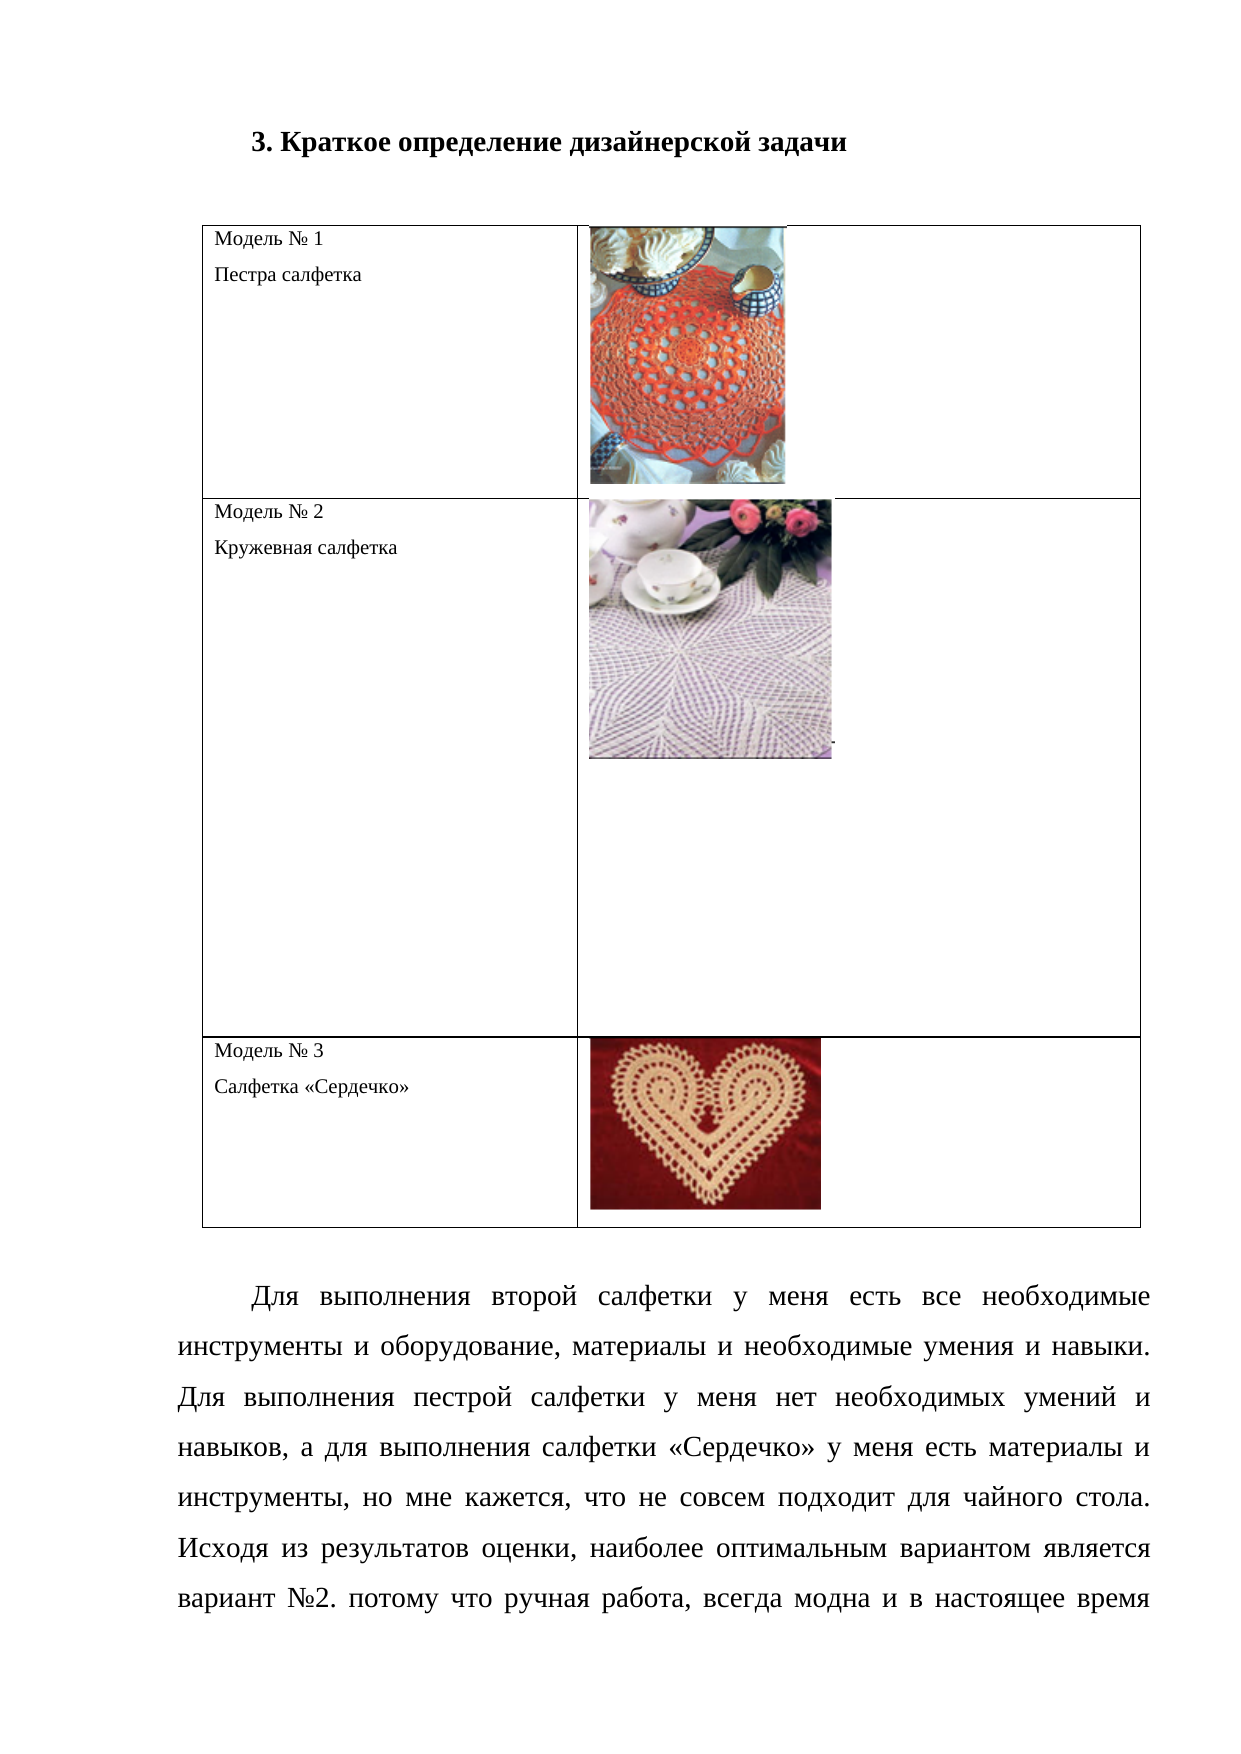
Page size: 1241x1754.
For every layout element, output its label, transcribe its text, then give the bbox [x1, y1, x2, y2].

text 3. Краткое определение дизайнерской задачи [177, 124, 1152, 158]
table_cell Модель № 2 Кружевная салфетка [203, 499, 577, 1036]
picture [589, 1037, 821, 1213]
table_cell [578, 499, 1140, 1036]
table_header Модель № 1 Пестра салфетка [203, 226, 577, 498]
table_cell Модель № 3 Салфетка «Сердечко» [203, 1038, 577, 1227]
picture [589, 498, 835, 759]
picture [589, 225, 787, 484]
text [177, 1278, 1152, 1614]
table_cell [578, 1038, 1140, 1227]
table_header [578, 226, 1140, 498]
